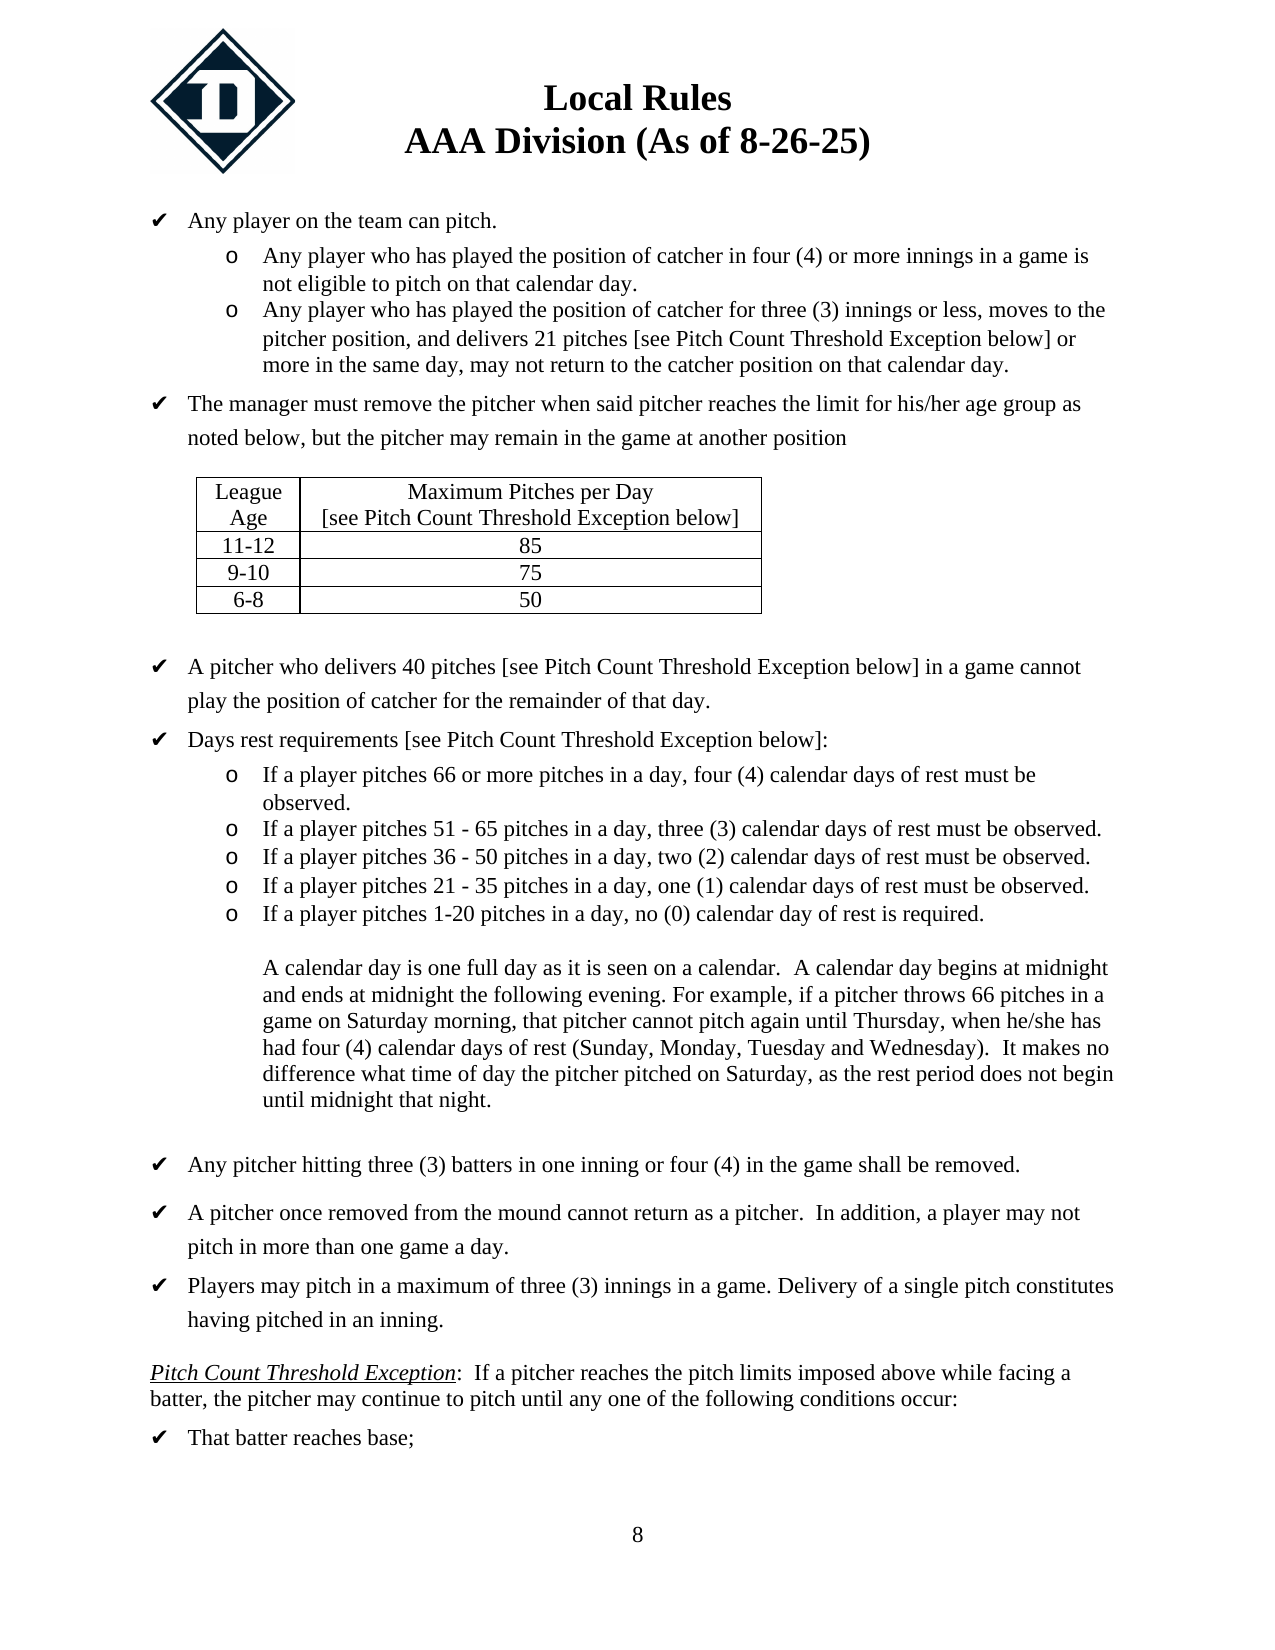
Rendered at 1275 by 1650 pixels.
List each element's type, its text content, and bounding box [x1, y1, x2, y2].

table_cell 75 [301, 559, 761, 586]
list Players may pitch in a maximum of three (3) innings in a game. Delivery of a single pitch constitutes having pitched in an inning. [150, 1259, 1125, 1333]
list That batter reaches base; [150, 1412, 1125, 1459]
list The manager must remove the pitcher when said pitcher reaches the limit for his/her age group as noted below, but the pitcher may remain in the game at another position [150, 377, 1125, 451]
list Any player on the team can pitch. [150, 195, 1125, 242]
list Any pitcher hitting three (3) batters in one inning or four (4) in the game shall be removed. [150, 1139, 1125, 1186]
table_cell 50 [301, 587, 761, 613]
list A pitcher once removed from the mound cannot return as a pitcher. In addition, a player may not pitch in more than one game a day. [150, 1186, 1125, 1259]
table_header League Age [197, 478, 299, 531]
list If a player pitches 51 - 65 pitches in a day, three (3) calendar days of rest must be observed. [225, 815, 1125, 843]
table_cell 6-8 [197, 587, 299, 613]
text Pitch Count Threshold Exception: If a pitcher reaches the pitch limits imposed above while facing a batter, the pitcher may continue to pitch until any one of the following conditions occur: [150, 1359, 1125, 1412]
list If a player pitches 66 or more pitches in a day, four (4) calendar days of rest must be observed. [225, 761, 1125, 815]
list Any player who has played the position of catcher in four (4) or more innings in a game is not eligible to pitch on that calendar day. [225, 242, 1125, 296]
table_cell 9-10 [197, 559, 299, 586]
list Any player who has played the position of catcher for three (3) innings or less, moves to the pitcher position, and delivers 21 pitches [see Pitch Count Threshold Exception below] or more in the same day, may not return to the catcher position on that calendar day. [225, 296, 1125, 377]
list Days rest requirements [see Pitch Count Threshold Exception below]: [150, 714, 1125, 761]
table_header Maximum Pitches per Day [see Pitch Count Threshold Exception below] [301, 478, 761, 531]
text A calendar day is one full day as it is seen on a calendar. A calendar day begins at midnight and ends at midnight the following evening. For example, if a pitcher throws 66 pitches in a game on Saturday morning, that pitcher cannot pitch again until Thursday, when he/she has had four (4) calendar days of rest (Sunday, Monday, Tuesday and Wednesday). It makes no difference what time of day the pitcher pitched on Saturday, as the rest period does not begin until midnight that night. [262, 954, 1125, 1113]
table_cell 11-12 [197, 532, 299, 558]
picture [150, 28, 295, 174]
list A pitcher who delivers 40 pitches [see Pitch Count Threshold Exception below] in a game cannot play the position of catcher for the remainder of that day. [150, 640, 1125, 714]
table_cell 85 [301, 532, 761, 558]
list If a player pitches 21 - 35 pitches in a day, one (1) calendar days of rest must be observed. [225, 872, 1125, 900]
list If a player pitches 36 - 50 pitches in a day, two (2) calendar days of rest must be observed. [225, 843, 1125, 872]
list If a player pitches 1-20 pitches in a day, no (0) calendar day of rest is required. [225, 900, 1125, 928]
